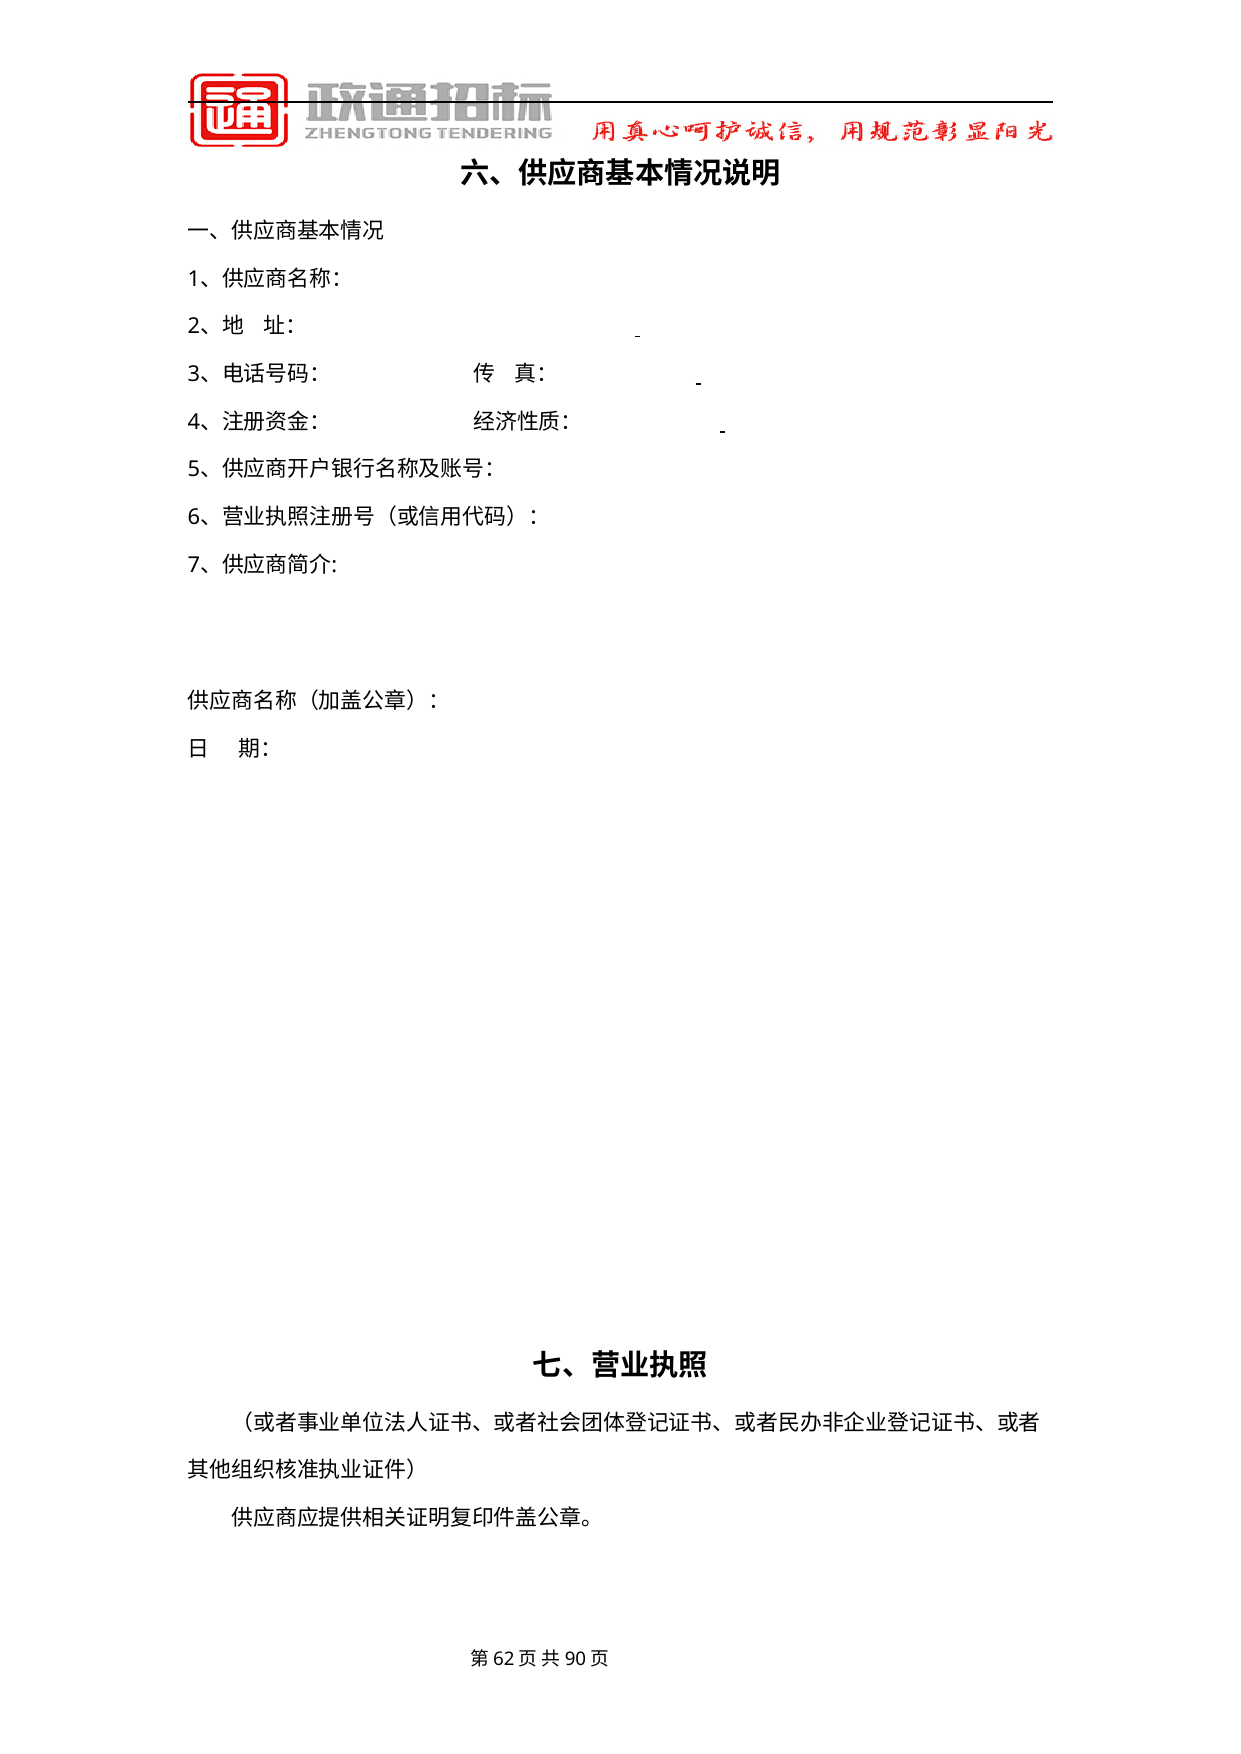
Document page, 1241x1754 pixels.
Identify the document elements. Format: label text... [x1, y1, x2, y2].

picture [188, 103, 1053, 147]
text 5、供应商开户银行名称及账号： [187, 451, 1053, 483]
subtitle 六、供应商基本情况说明 [187, 150, 1053, 192]
text 3、电话号码： 传 真： [187, 356, 1053, 388]
text 一、供应商基本情况 [187, 213, 1053, 245]
picture [188, 73, 1053, 101]
text 1、供应商名称： [187, 261, 1053, 293]
text （或者事业单位法人证书、或者社会团体登记证书、或者民办非企业登记证书、或者其他组织核准执业证件） [187, 1404, 1053, 1484]
subtitle 七、营业执照 [187, 1341, 1053, 1383]
text 4、注册资金： 经济性质： [187, 404, 1053, 436]
text 2、地 址： [187, 308, 1053, 340]
text 供应商应提供相关证明复印件盖公章。 [187, 1499, 1053, 1531]
text 6、营业执照注册号（或信用代码）： [187, 499, 1053, 531]
text 日 期： [187, 731, 1053, 763]
text 供应商名称（加盖公章）： [187, 683, 1053, 715]
text 7、供应商简介: [187, 547, 1053, 578]
